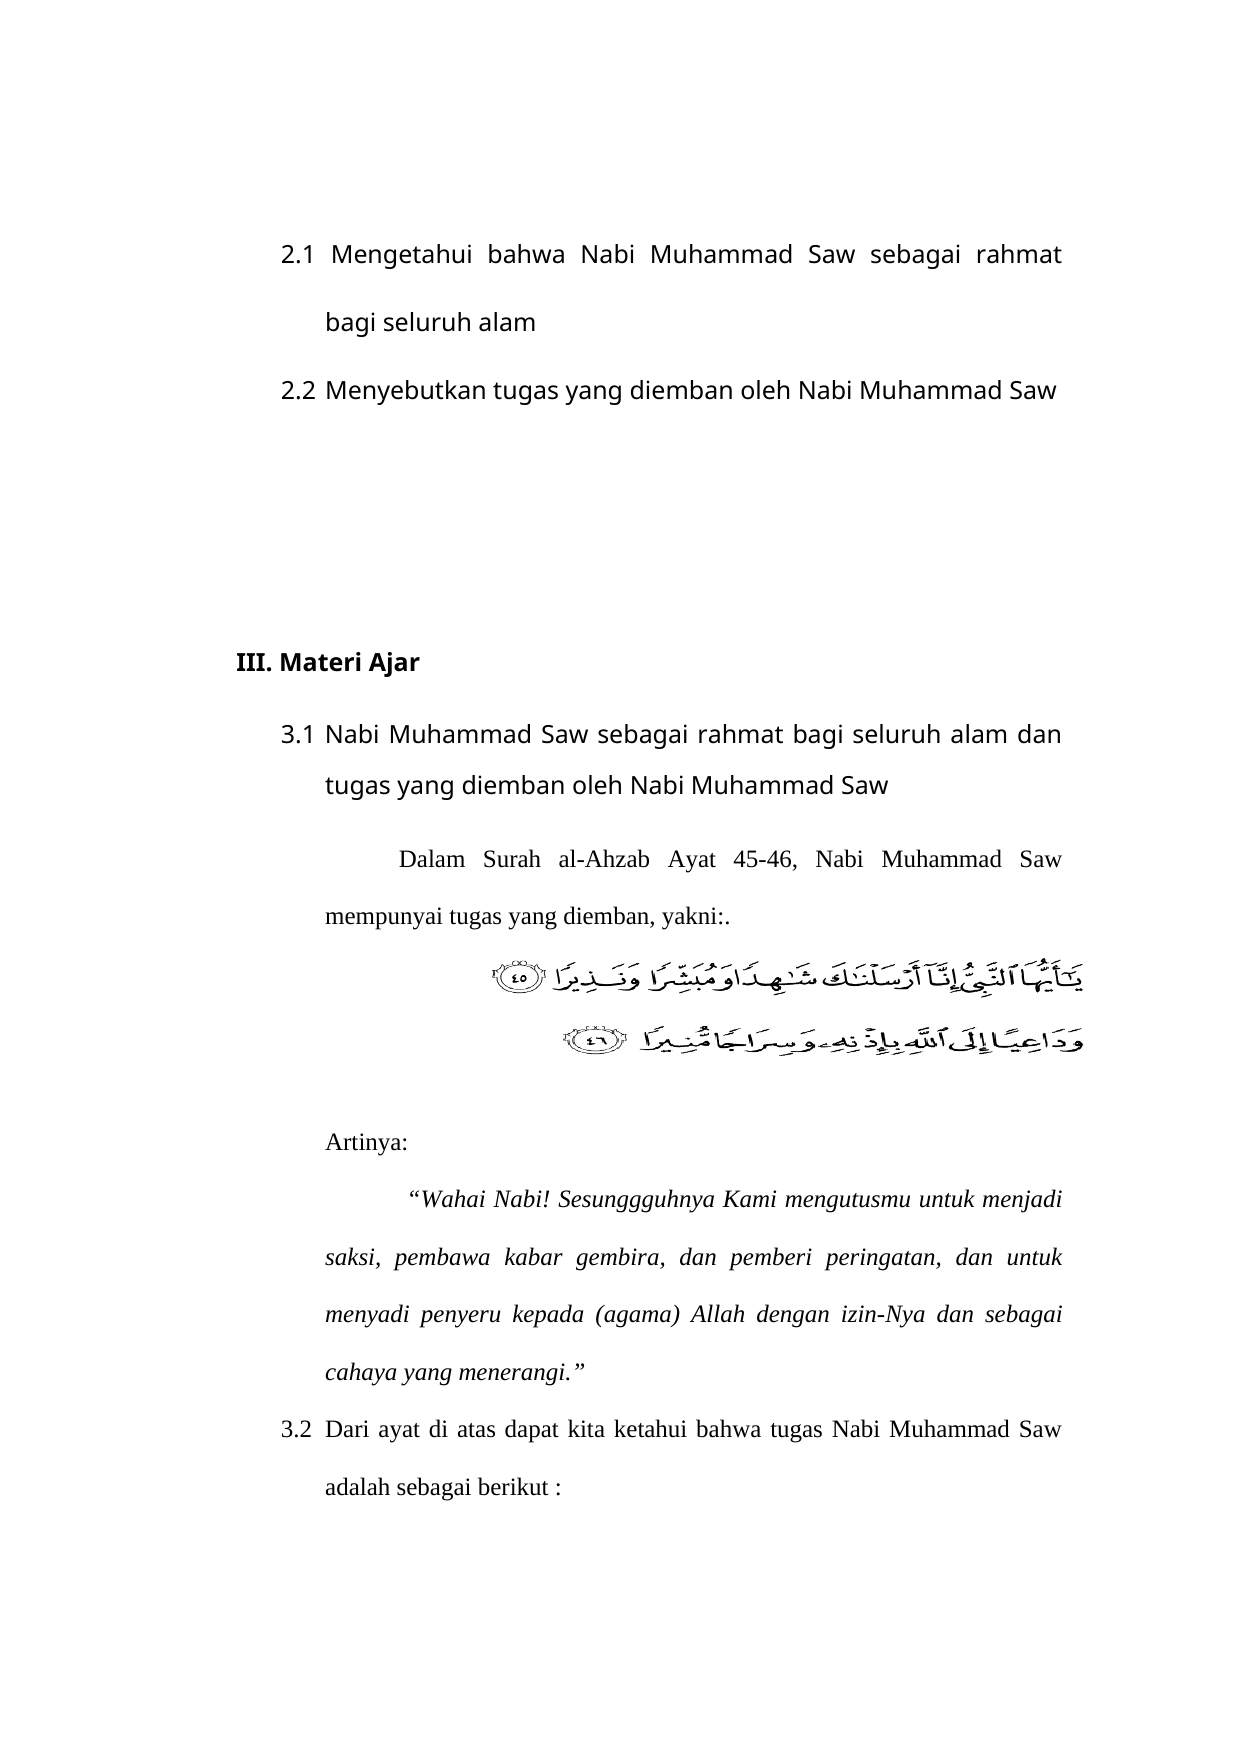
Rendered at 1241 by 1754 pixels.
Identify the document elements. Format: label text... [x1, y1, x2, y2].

text 2.2 Menyebutkan tugas yang diemban oleh Nabi Muhammad Saw [236, 372, 1063, 407]
list “Wahai Nabi! Sesunggguhnya Kami mengutusmu untuk menjadi saksi, pembawa kabar gembira, dan pemberi peringatan, dan untuk menyadi penyeru kepada (agama) Allah dengan izin-Nya dan sebagai cahaya yang menerangi.” [325, 1184, 1063, 1386]
text 3.1 Nabi Muhammad Saw sebagai rahmat bagi seluruh alam dan tugas yang diemban oleh Nabi Muhammad Saw [281, 717, 1063, 802]
picture [369, 958, 1084, 998]
list 3.2 Dari ayat di atas dapat kita ketahui bahwa tugas Nabi Muhammad Saw adalah sebagai berikut : [281, 1414, 1063, 1501]
list Artinya: [325, 1127, 1063, 1156]
text III. Materi Ajar [236, 645, 1063, 679]
list Dalam Surah al-Ahzab Ayat 45-46, Nabi Muhammad Saw mempunyai tugas yang diemban, yakni:. [325, 844, 1063, 930]
picture [236, 1026, 1084, 1056]
text 2.1 Mengetahui bahwa Nabi Muhammad Saw sebagai rahmat bagi seluruh alam [281, 236, 1063, 338]
